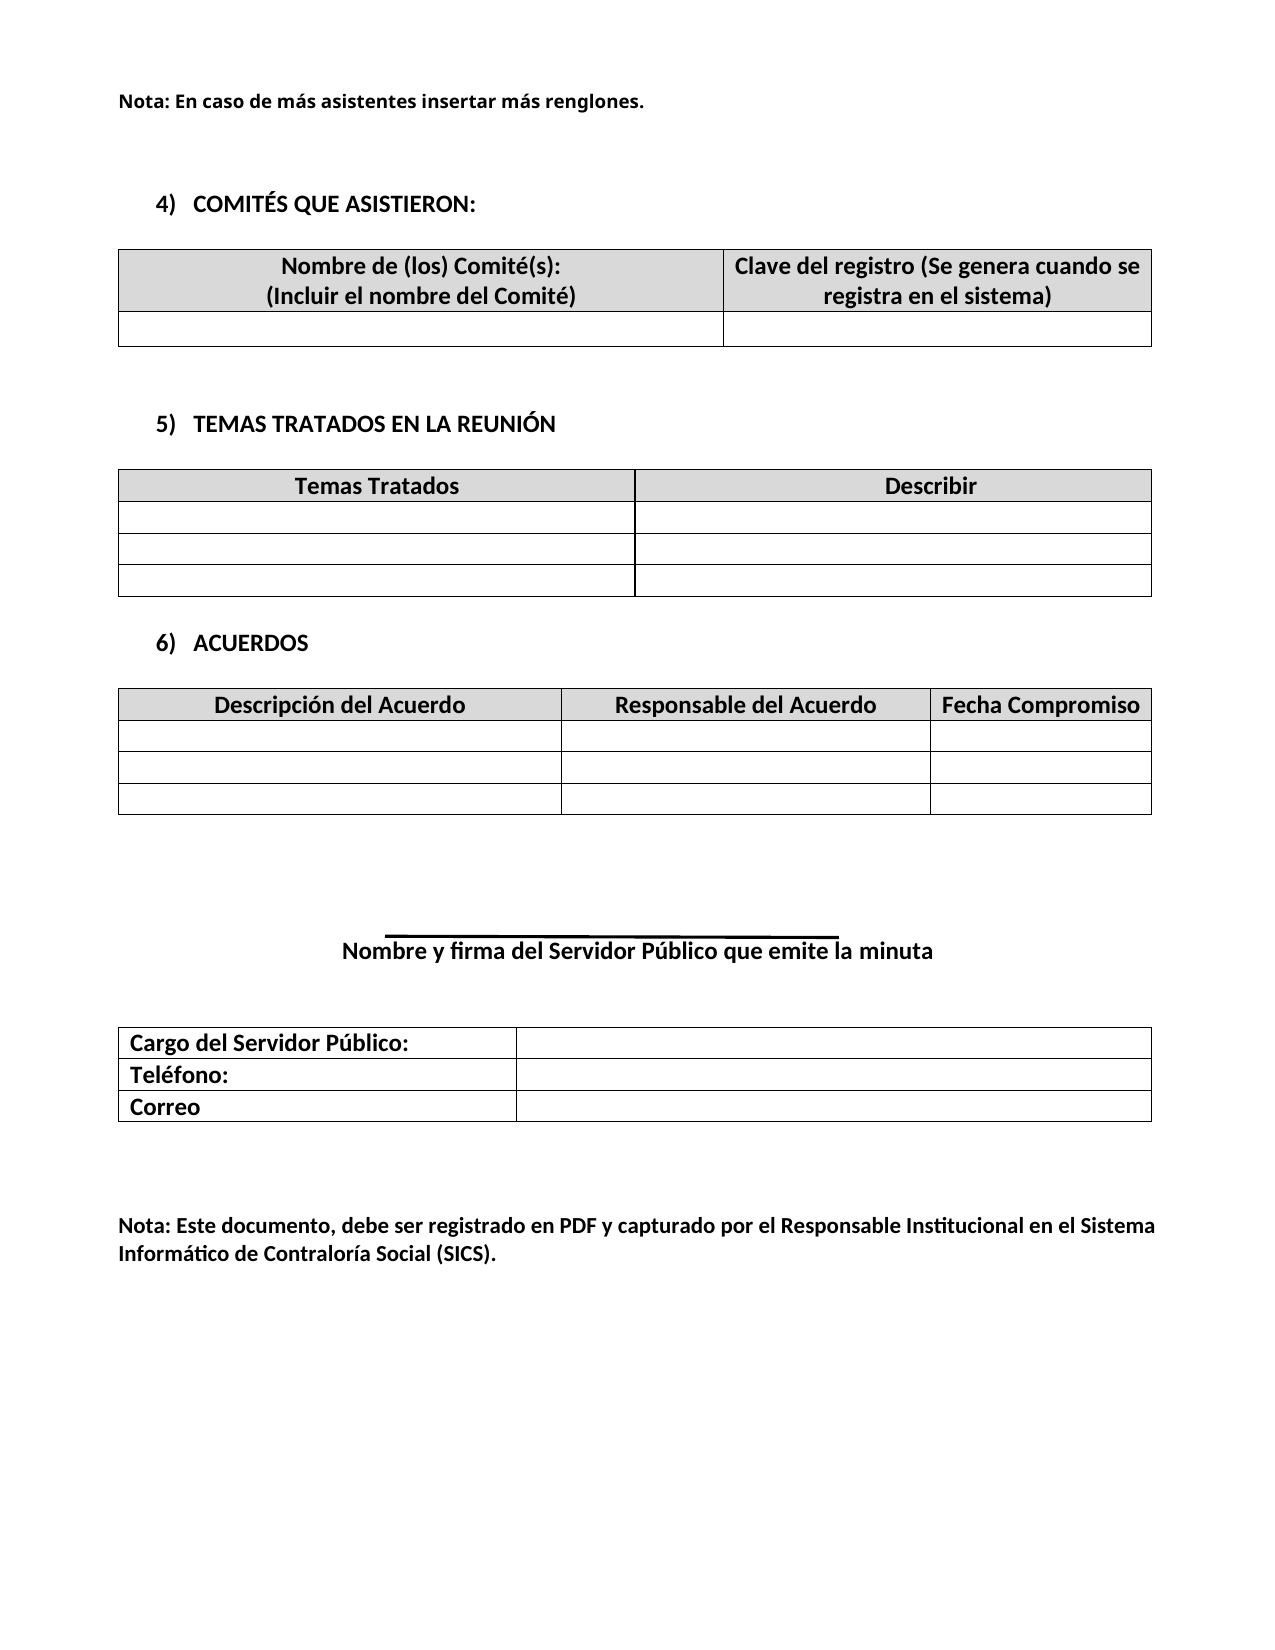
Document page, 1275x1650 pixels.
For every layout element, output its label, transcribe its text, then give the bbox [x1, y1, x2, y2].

table_cell [119, 312, 723, 346]
table_header Temas Tratados [119, 470, 634, 501]
table_cell [931, 721, 1151, 751]
list ACUERDOS [156, 627, 1157, 658]
table_cell [119, 784, 561, 814]
table_header Responsable del Acuerdo [562, 689, 930, 720]
table_cell Teléfono: [119, 1059, 516, 1090]
table_cell [517, 1059, 1151, 1090]
table_cell [517, 1091, 1151, 1121]
table_cell [636, 502, 1151, 532]
table_cell [119, 534, 634, 564]
table_header Cargo del Servidor Público: [119, 1028, 516, 1058]
table_header [517, 1028, 1151, 1058]
table_cell [636, 534, 1151, 564]
table_header Descripción del Acuerdo [119, 689, 561, 720]
table_cell [119, 721, 561, 751]
table_header Describir [636, 470, 1151, 501]
table_cell [119, 502, 634, 532]
table_header Nombre de (los) Comité(s): (Incluir el nombre del Comité) [119, 250, 723, 311]
table_cell [931, 784, 1151, 814]
table_cell Correo [119, 1091, 516, 1121]
table_header Clave del registro (Se genera cuando se registra en el sistema) [724, 250, 1151, 311]
text Nombre y firma del Servidor Público que emite la minuta [118, 935, 1157, 966]
table_cell [562, 752, 930, 783]
text Nota: Este documento, debe ser registrado en PDF y capturado por el Responsable Institucional en el Sistema Informático de Contraloría Social (SICS). [118, 1211, 1157, 1267]
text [118, 89, 1157, 114]
table_cell [724, 312, 1151, 346]
table_cell [931, 752, 1151, 783]
list COMITÉS QUE ASISTIERON: [156, 188, 1157, 218]
list TEMAS TRATADOS EN LA REUNIÓN [156, 408, 1157, 439]
table_cell [119, 565, 634, 596]
table_cell [119, 752, 561, 783]
table_cell [636, 565, 1151, 596]
table_cell [562, 784, 930, 814]
table_header Fecha Compromiso [931, 689, 1151, 720]
table_cell [562, 721, 930, 751]
